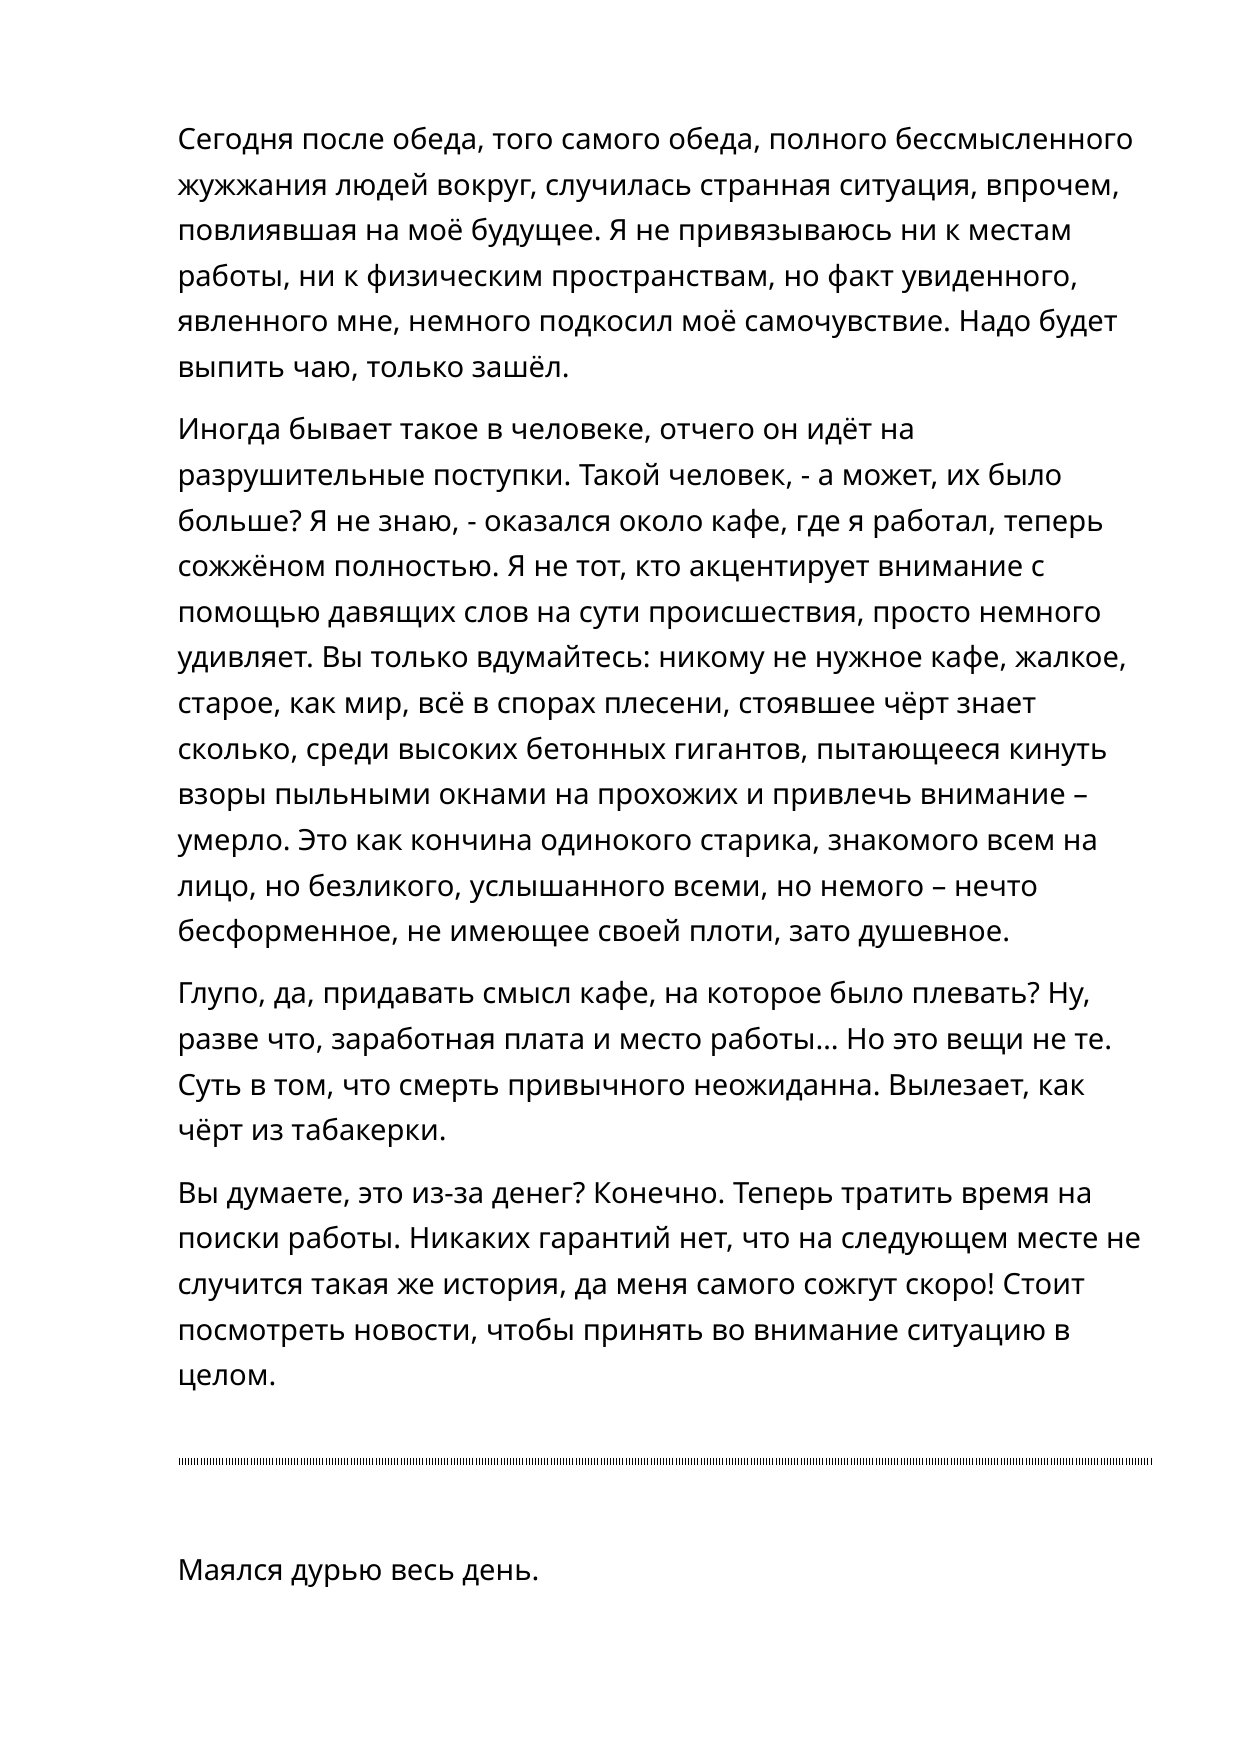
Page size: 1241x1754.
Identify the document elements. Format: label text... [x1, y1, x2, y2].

text Маялся дурью весь день. [177, 1549, 1152, 1589]
text Сегодня после обеда, того самого обеда, полного бессмысленного жужжания людей вокруг, случилась странная ситуация, впрочем, повлиявшая на моё будущее. Я не привязываюсь ни к местам работы, ни к физическим пространствам, но факт увиденного, явленного мне, немного подкосил моё самочувствие. Надо будет выпить чаю, только зашёл. [177, 118, 1152, 386]
text Глупо, да, придавать смысл кафе, на которое было плевать? Ну, разве что, заработная плата и место работы… Но это вещи не те. Суть в том, что смерть привычного неожиданна. Вылезает, как чёрт из табакерки. [177, 973, 1152, 1149]
text Иногда бывает такое в человеке, отчего он идёт на разрушительные поступки. Такой человек, - а может, их было больше? Я не знаю, - оказался около кафе, где я работал, теперь сожжёном полностью. Я не тот, кто акцентирует внимание с помощью давящих слов на сути происшествия, просто немного удивляет. Вы только вдумайтесь: никому не нужное кафе, жалкое, старое, как мир, всё в спорах плесени, стоявшее чёрт знает сколько, среди высоких бетонных гигантов, пытающееся кинуть взоры пыльными окнами на прохожих и привлечь внимание – умерло. Это как кончина одинокого старика, знакомого всем на лицо, но безликого, услышанного всеми, но немого – нечто бесформенное, не имеющее своей плоти, зато душевное. [177, 408, 1152, 950]
text Вы думаете, это из-за денег? Конечно. Теперь тратить время на поиски работы. Никаких гарантий нет, что на следующем месте не случится такая же история, да меня самого сожгут скоро! Стоит посмотреть новости, чтобы принять во внимание ситуацию в целом. [177, 1172, 1152, 1394]
